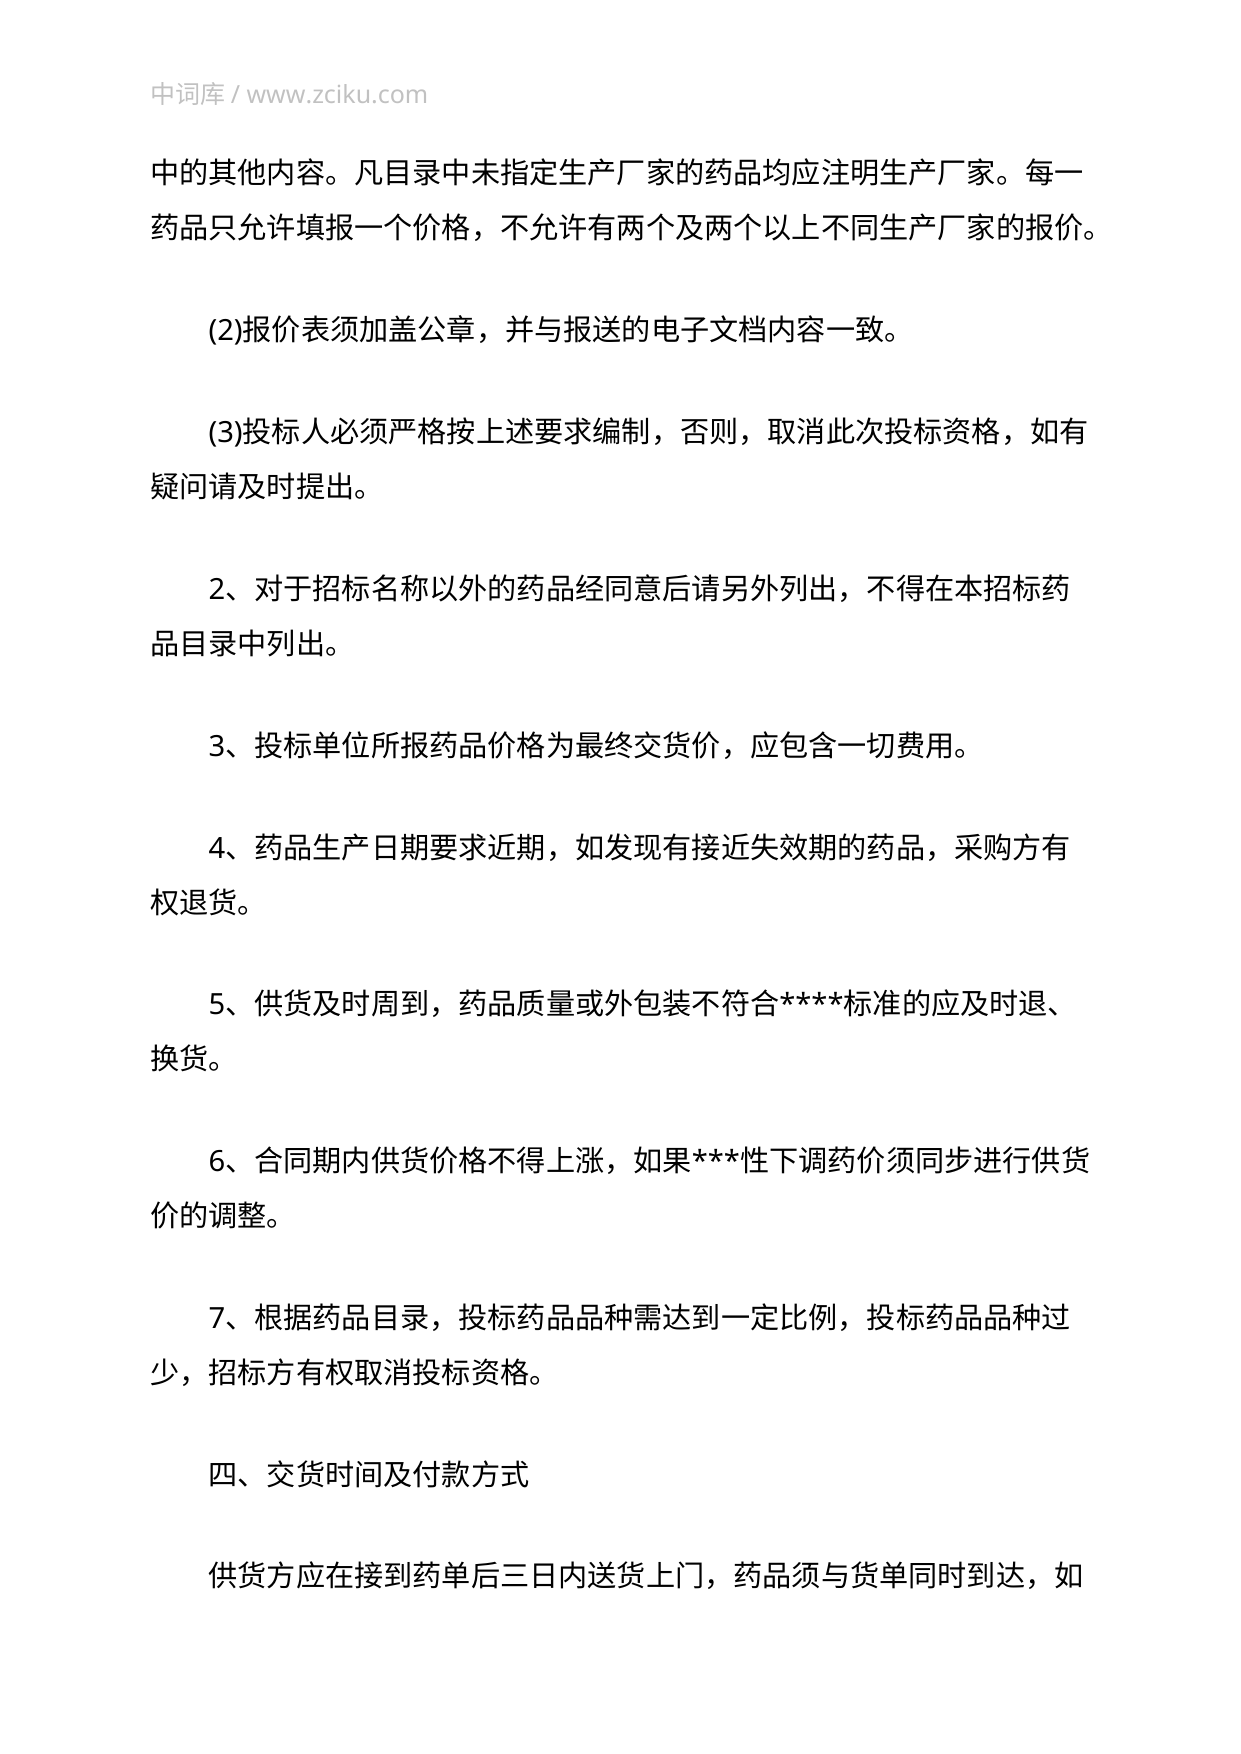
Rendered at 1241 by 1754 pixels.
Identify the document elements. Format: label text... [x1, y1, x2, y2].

text 4、药品生产日期要求近期，如发现有接近失效期的药品，采购方有权退货。 [150, 824, 1090, 921]
text (2)报价表须加盖公章，并与报送的电子文档内容一致。 [150, 307, 1090, 349]
text 四、交货时间及付款方式 [150, 1451, 1090, 1493]
text 5、供货及时周到，药品质量或外包装不符合****标准的应及时退、换货。 [150, 981, 1090, 1078]
text 6、合同期内供货价格不得上涨，如果***性下调药价须同步进行供货价的调整。 [150, 1138, 1090, 1235]
text 3、投标单位所报药品价格为最终交货价，应包含一切费用。 [150, 722, 1090, 764]
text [150, 150, 1090, 247]
text (3)投标人必须严格按上述要求编制，否则，取消此次投标资格，如有疑问请及时提出。 [150, 409, 1090, 506]
text 2、对于招标名称以外的药品经同意后请另外列出，不得在本招标药品目录中列出。 [150, 565, 1090, 663]
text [150, 1553, 1090, 1595]
text 7、根据药品目录，投标药品品种需达到一定比例，投标药品品种过少，招标方有权取消投标资格。 [150, 1294, 1090, 1392]
